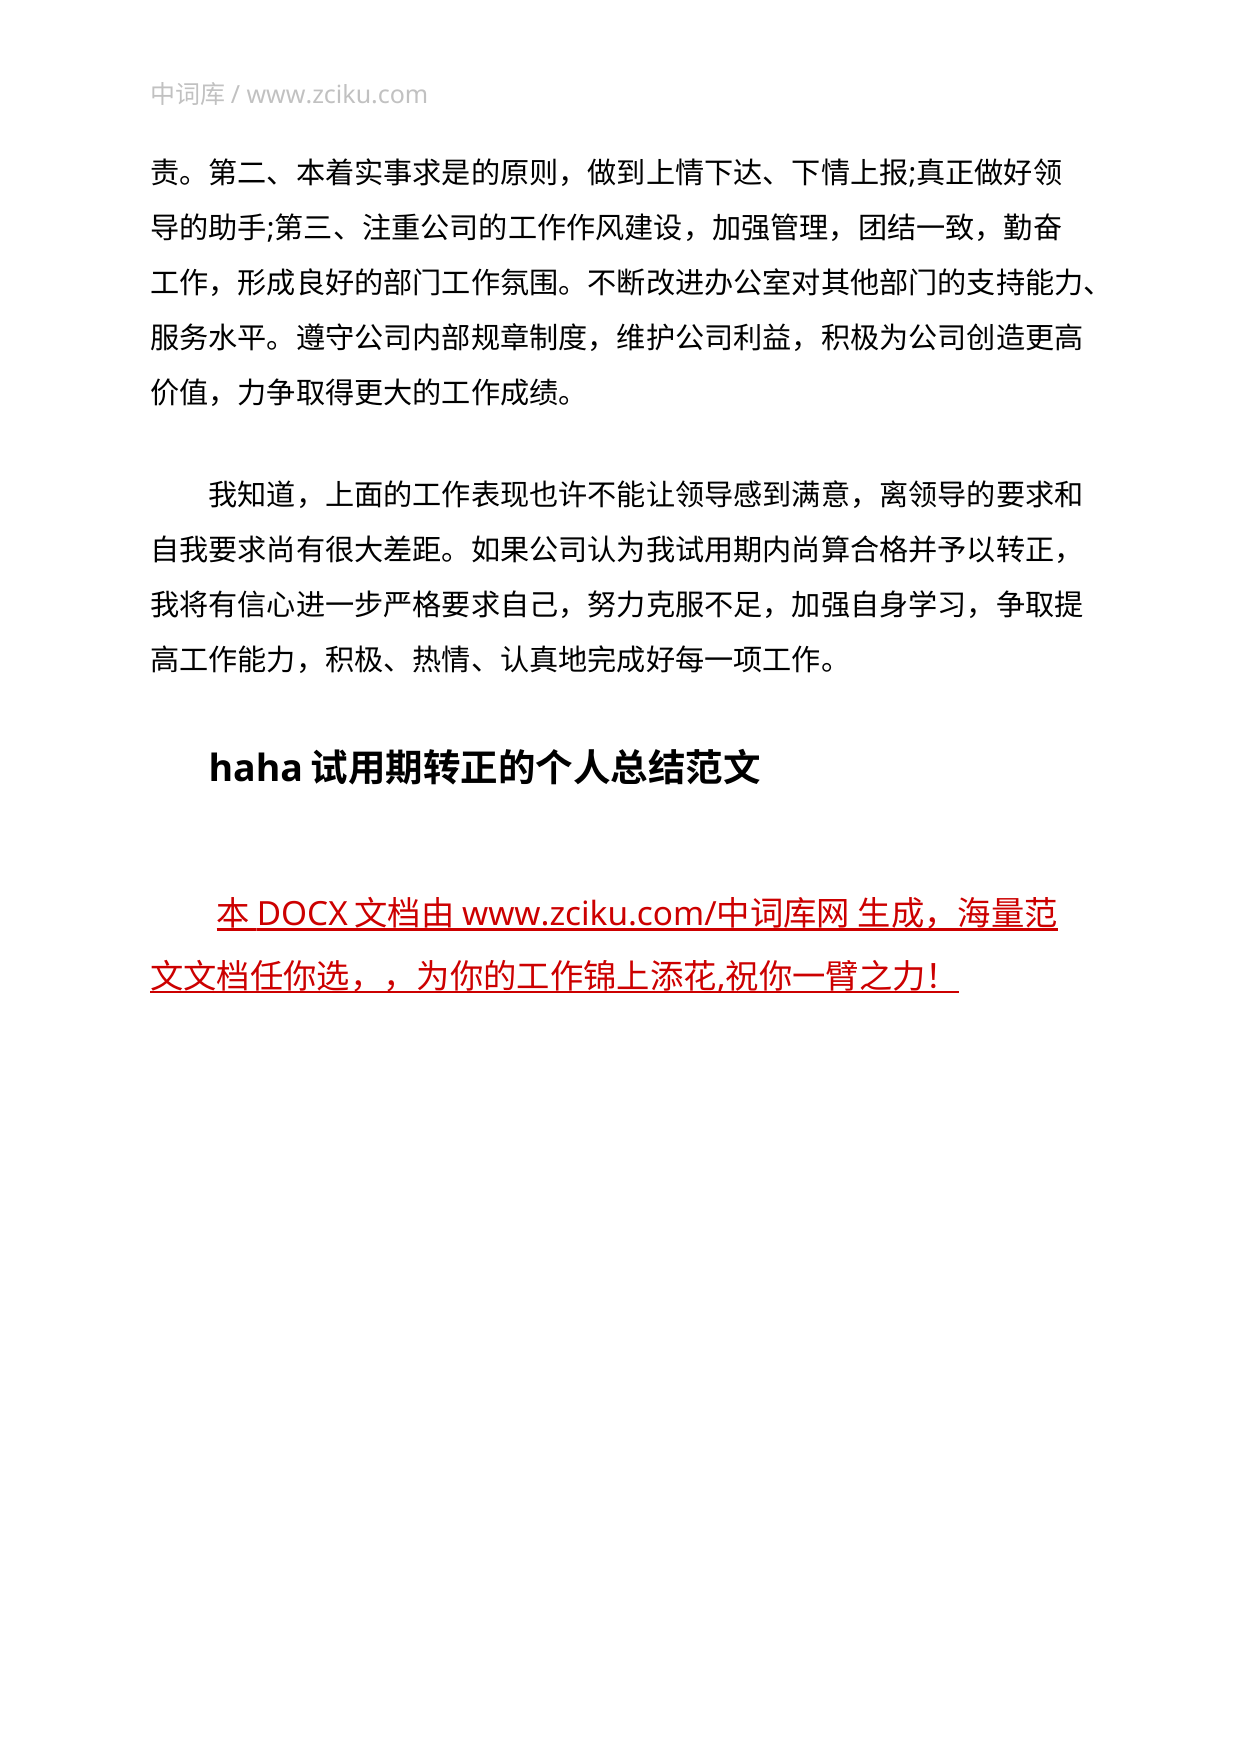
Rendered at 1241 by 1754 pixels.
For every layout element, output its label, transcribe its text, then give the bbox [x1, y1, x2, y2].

text 本DOCX文档由 www.zciku.com/中词库网 生成，海量范文文档任你选，，为你的工作锦上添花,祝你一臂之力！ [150, 887, 1090, 998]
text 我知道，上面的工作表现也许不能让领导感到满意，离领导的要求和自我要求尚有很大差距。如果公司认为我试用期内尚算合格并予以转正，我将有信心进一步严格要求自己，努力克服不足，加强自身学习，争取提高工作能力，积极、热情、认真地完成好每一项工作。 [150, 472, 1090, 678]
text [150, 150, 1090, 412]
text haha试用期转正的个人总结范文 [150, 738, 1090, 792]
